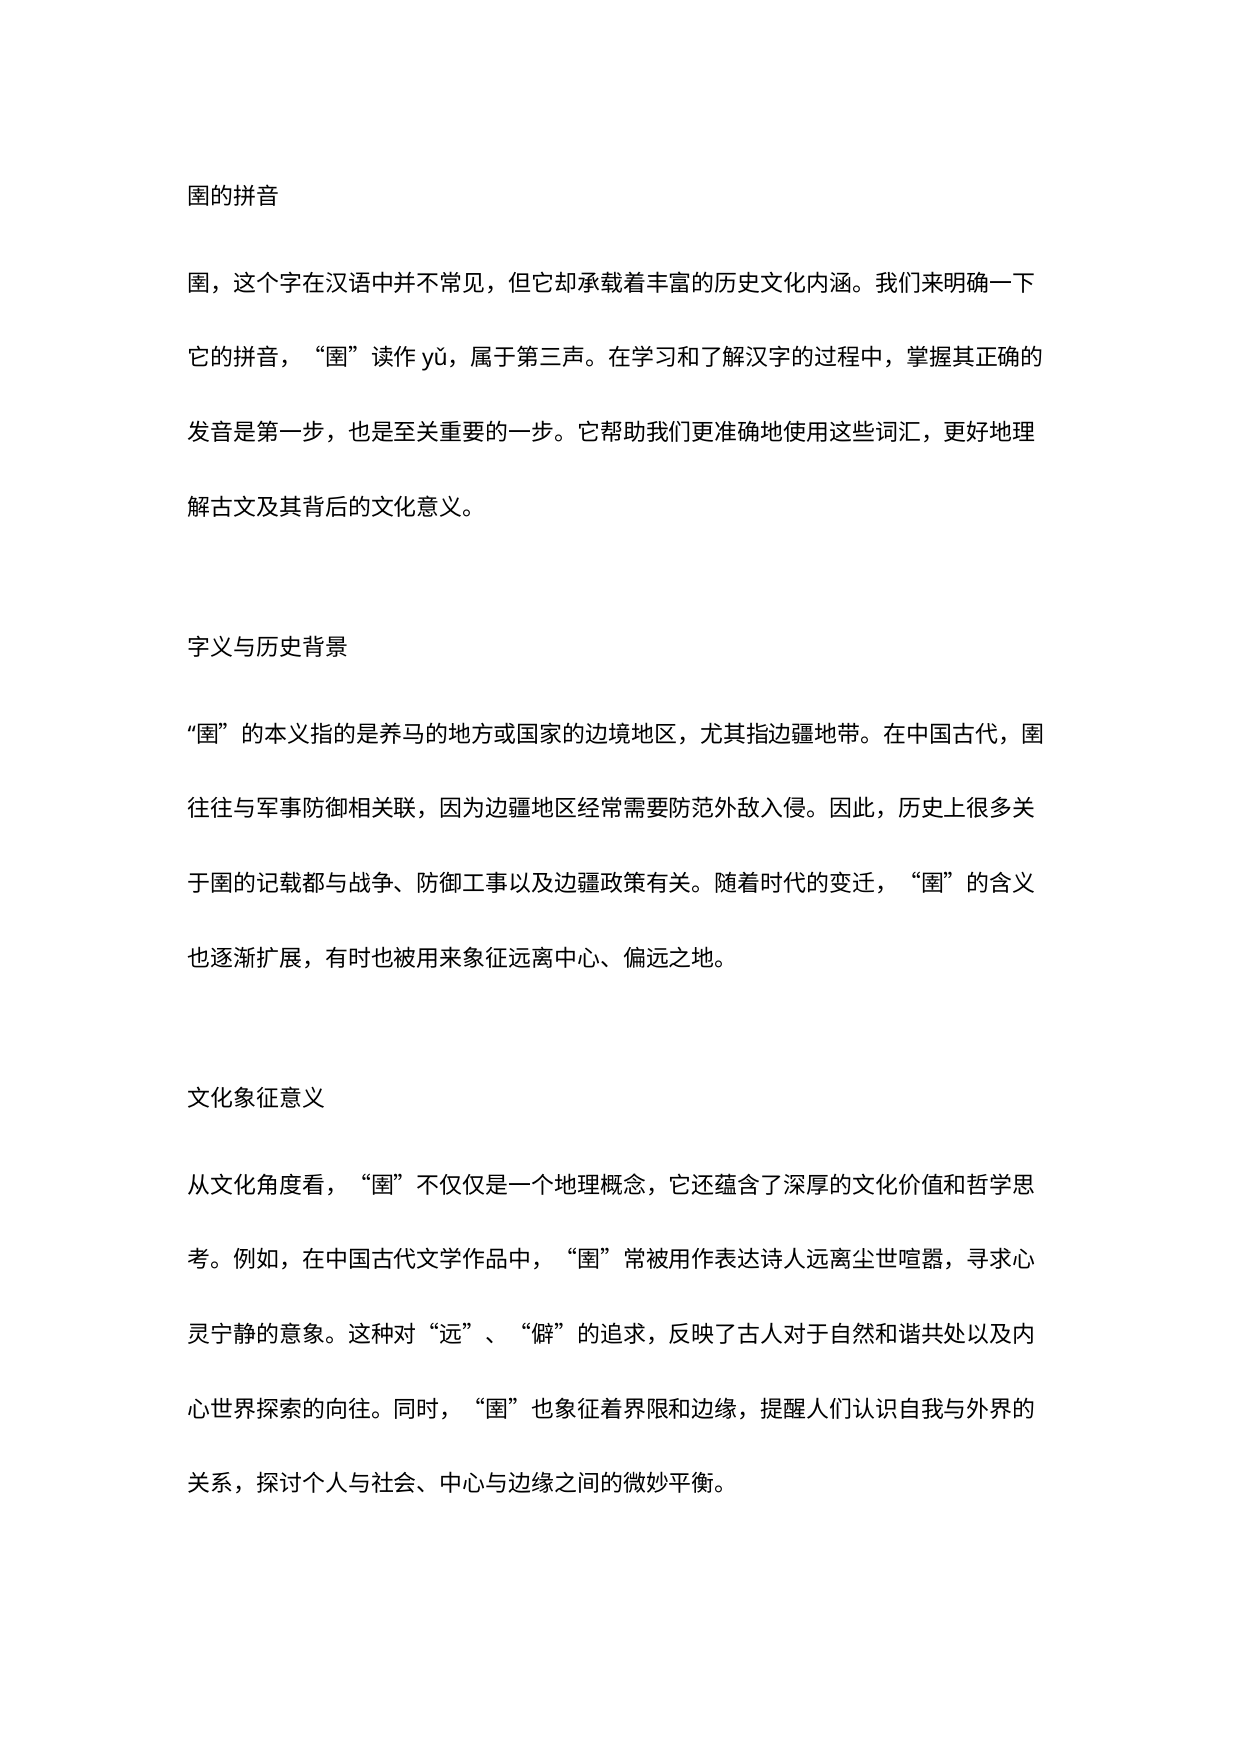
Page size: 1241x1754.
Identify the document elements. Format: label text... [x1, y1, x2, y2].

text 圉的拼音 [187, 162, 1053, 227]
text 文化象征意义 [187, 1064, 1053, 1129]
text 从文化角度看，“圉”不仅仅是一个地理概念，它还蕴含了深厚的文化价值和哲学思考。例如，在中国古代文学作品中，“圉”常被用作表达诗人远离尘世喧嚣，寻求心灵宁静的意象。这种对“远”、“僻”的追求，反映了古人对于自然和谐共处以及内心世界探索的向往。同时，“圉”也象征着界限和边缘，提醒人们认识自我与外界的关系，探讨个人与社会、中心与边缘之间的微妙平衡。 [187, 1151, 1053, 1514]
text “圉”的本义指的是养马的地方或国家的边境地区，尤其指边疆地带。在中国古代，圉往往与军事防御相关联，因为边疆地区经常需要防范外敌入侵。因此，历史上很多关于圉的记载都与战争、防御工事以及边疆政策有关。随着时代的变迁，“圉”的含义也逐渐扩展，有时也被用来象征远离中心、偏远之地。 [187, 699, 1053, 989]
text 圉，这个字在汉语中并不常见，但它却承载着丰富的历史文化内涵。我们来明确一下它的拼音，“圉”读作 yǔ，属于第三声。在学习和了解汉字的过程中，掌握其正确的发音是第一步，也是至关重要的一步。它帮助我们更准确地使用这些词汇，更好地理解古文及其背后的文化意义。 [187, 248, 1053, 538]
text 字义与历史背景 [187, 613, 1053, 678]
